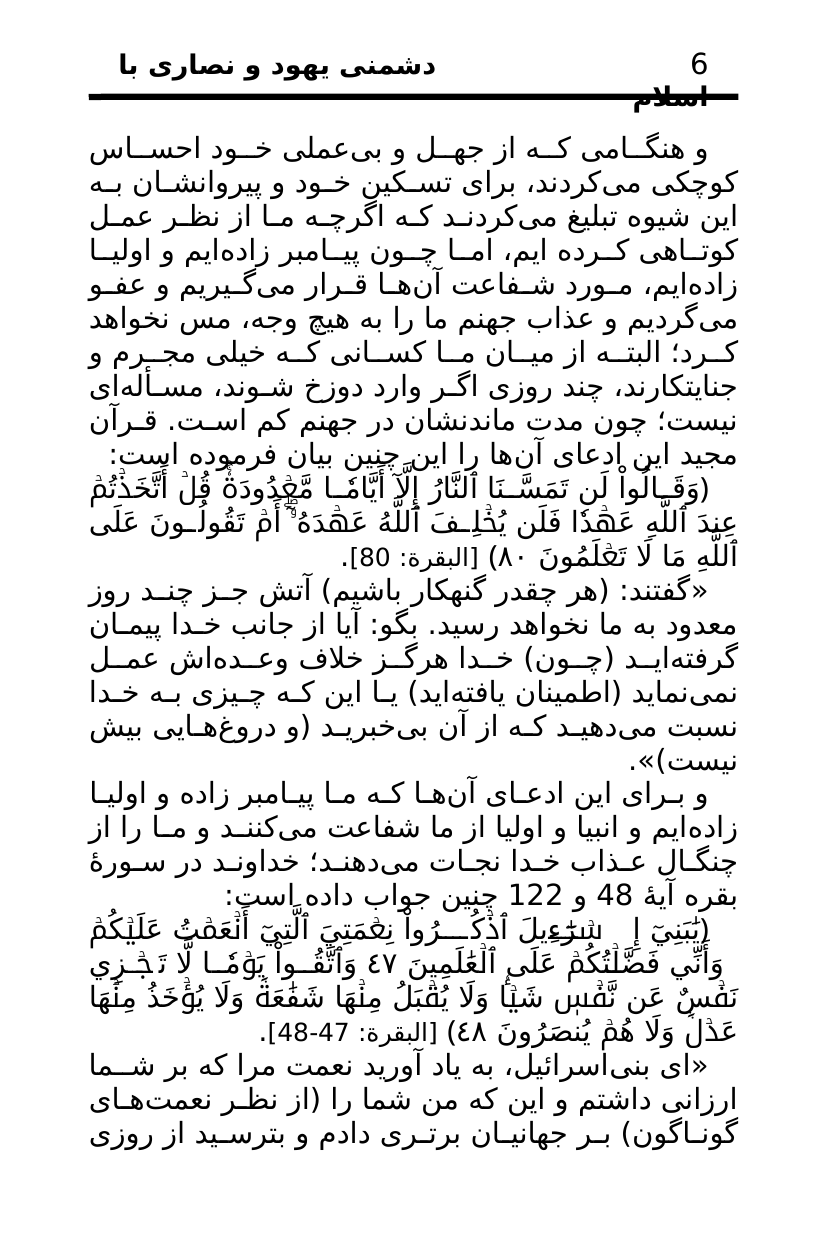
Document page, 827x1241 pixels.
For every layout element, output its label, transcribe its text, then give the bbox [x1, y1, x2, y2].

text ﴿وَقَالُواْ لَن تَمَسَّنَا ٱلنَّارُ إِلَّآ أَيَّامٗا مَّعۡدُودَةٗۚ قُلۡ أَتَّخَذۡتُمۡ عِندَ ٱللَّهِ عَهۡدٗا فَلَن يُخۡلِفَ ٱللَّهُ عَهۡدَهُۥٓۖ أَمۡ تَقُولُونَ عَلَى ٱللَّهِ مَا لَا تَعۡلَمُونَ ٨٠﴾ [البقرة: 80]. [89, 471, 738, 573]
text ﴿يَٰبَنِيٓ إِسۡرَٰٓءِيلَ ٱذۡكُرُواْ نِعۡمَتِيَ ٱلَّتِيٓ أَنۡعَمۡتُ عَلَيۡكُمۡ وَأَنِّي فَضَّلۡتُكُمۡ عَلَى ٱلۡعَٰلَمِينَ ٤٧ وَٱتَّقُواْ يَوۡمٗا لَّا تَجۡزِي نَفۡسٌ عَن نَّفۡسٖ شَيۡ‍ٔٗا وَلَا يُقۡبَلُ مِنۡهَا شَفَٰعَةٞ وَلَا يُؤۡخَذُ مِنۡهَا عَدۡلٞ وَلَا هُمۡ يُنصَرُونَ ٤٨﴾ [البقرة: 47-48]. [89, 913, 738, 1048]
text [89, 1048, 738, 1150]
text «گفتند: (هر چقدر گنهکار باشیم) آتش جز چند روز معدود به ما نخواهد رسید. بگو: آیا از جانب خدا پیمان گرفته‌‌اید (چون) خدا هرگز خلاف وعده‌اش عمل نمی‌نماید (اطمینان یافته‌اید) یا این که چیزی به خدا نسبت می‌دهید که از آن بی‌خبرید (و دروغ‌هایی بیش نیست)». [89, 573, 738, 777]
text و هنگامی که از جهل و بی‌عملی خود احساس کوچکی می‌کردند، برای تسکین خود و پیروانشان به این شیوه تبلیغ می‌کردند که اگرچه ما از نظر عمل کوتاهی کرده ایم، اما چون پیامبر زاده‌ایم و اولیا زاده‌ایم، مورد شفاعت آن‌ها قرار می‌گیریم و عفو می‌گردیم و عذاب جهنم ما را به هیچ وجه، مس نخواهد کرد؛ البته از میان ما کسانی که خیلی مجرم و جنایتکارند، چند روزی اگر وارد دوزخ شوند، مسأله‌ای نیست؛ چون مدت ماندنشان در جهنم کم است. قرآن مجید این ادعای آن‌ها را این چنین بیان فرموده است: [89, 132, 738, 471]
text و برای این ادعای آن‌ها که ما پیامبر زاده‌ و اولیا زاده‌ایم و انبیا و اولیا از ما شفاعت می‌کنند و ما را از چنگال عذاب خدا نجات می‌دهند؛ خداوند در سورۀ بقره آیۀ 48 و 122 چنین جواب داده است: [89, 777, 738, 913]
